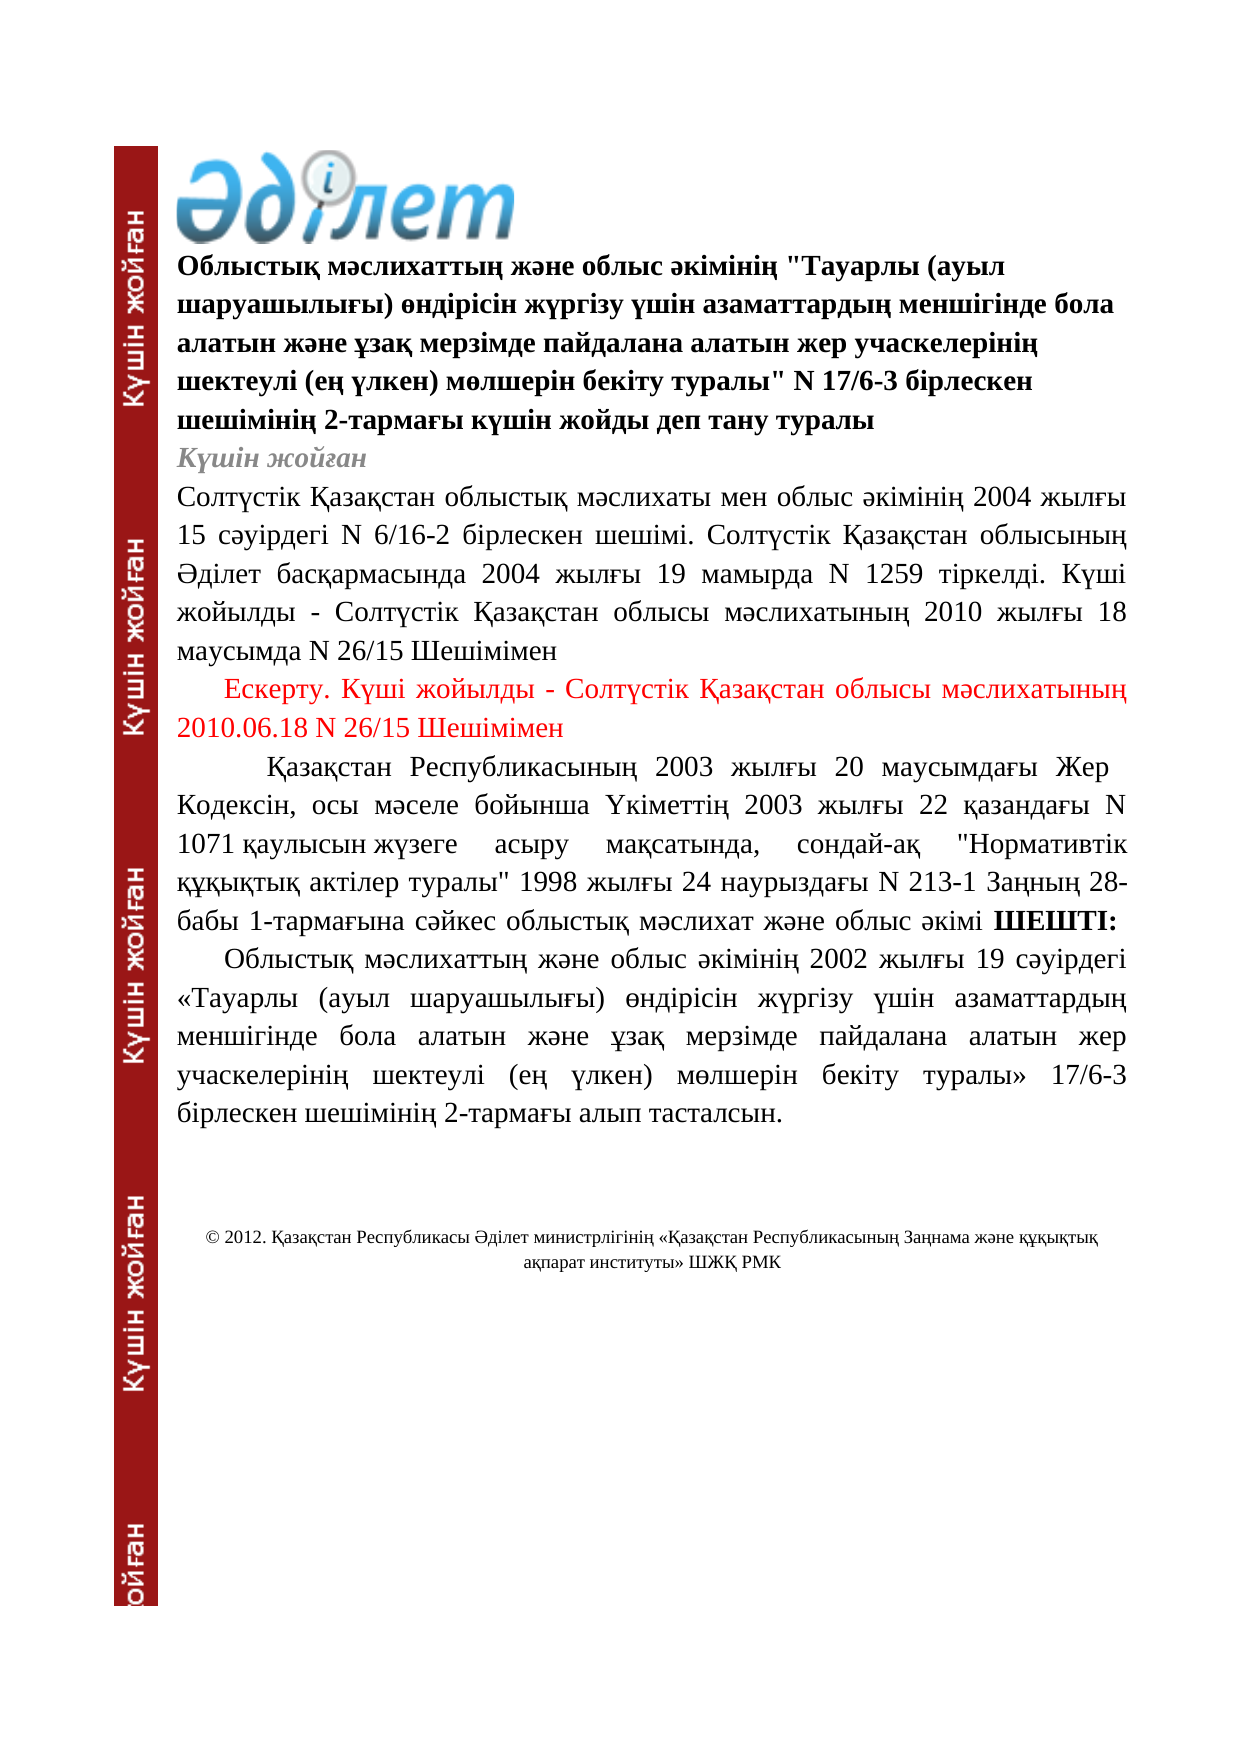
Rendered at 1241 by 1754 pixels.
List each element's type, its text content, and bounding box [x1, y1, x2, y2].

picture [114, 435, 158, 440]
text Облыстық мәслихаттың және облыс әкімінің "Тауарлы (ауыл шаруашылығы) өндiрiсiн жүргiзу үшiн азаматтардың меншiгiнде бола алатын және ұзақ мерзiмде пайдалана алатын жер учаскелерiнiң шектеулi (ең үлкен) мөлшерiн бекіту туралы" N 17/6-3 бірлескен шешімінiң 2-тармағы күшiн жойды деп тану туралы [112, 248, 1128, 435]
text © 2012. Қазақстан Республикасы Әділет министрлігінің «Қазақстан Республикасының Заңнама және құқықтық ақпарат институты» ШЖҚ РМК [112, 1226, 1128, 1272]
picture [114, 1272, 158, 1606]
text Ескерту. Күші жойылды - Солтүстік Қазақстан облысы мәслихатының 2010.06.18 N 26/15 Шешімімен [112, 672, 1128, 744]
picture [114, 667, 158, 672]
picture [114, 146, 158, 248]
picture [114, 474, 158, 479]
picture [114, 1129, 158, 1226]
text Қазақстан Республикасының 2003 жылғы 20 маусымдағы Жер Кодексiн, осы мәселе бойынша Үкiметтiң 2003 жылғы 22 қазандағы N 1071 қаулысын жүзеге асыру мақсатында, сондай-ақ "Нормативтiк құқықтық актiлер туралы" 1998 жылғы 24 наурыздағы N 213-1 Заңның 28-бабы 1-тармағына сәйкес облыстық мәслихат және облыс әкімі ШЕШТІ: Облыстық мәслихаттың және облыс әкімінің 2002 жылғы 19 сәуiрдегі «Тауарлы (ауыл шаруашылығы) өндiрiсiн жүргiзу үшiн азаматтардың меншiгiнде бола алатын және ұзақ мерзiмде пайдалана алатын жер учаскелерiнiң шектеулi (ең үлкен) мөлшерiн бекіту туралы» 17/6-3 бiрлескен шешімінiң 2-тармағы алып тасталсын. [112, 749, 1128, 1129]
picture [176, 150, 515, 244]
text Күшін жойған [112, 440, 1128, 474]
picture [114, 744, 158, 749]
text Солтүстік Қазақстан облыстық мәслихаты мен облыс әкімінің 2004 жылғы 15 сәуірдегі N 6/16-2 бірлескен шешімі. Солтүстік Қазақстан облысының Әділет басқармасында 2004 жылғы 19 мамырда N 1259 тіркелді. Күші жойылды - Солтүстік Қазақстан облысы мәслихатының 2010 жылғы 18 маусымда N 26/15 Шешімімен [112, 479, 1128, 667]
